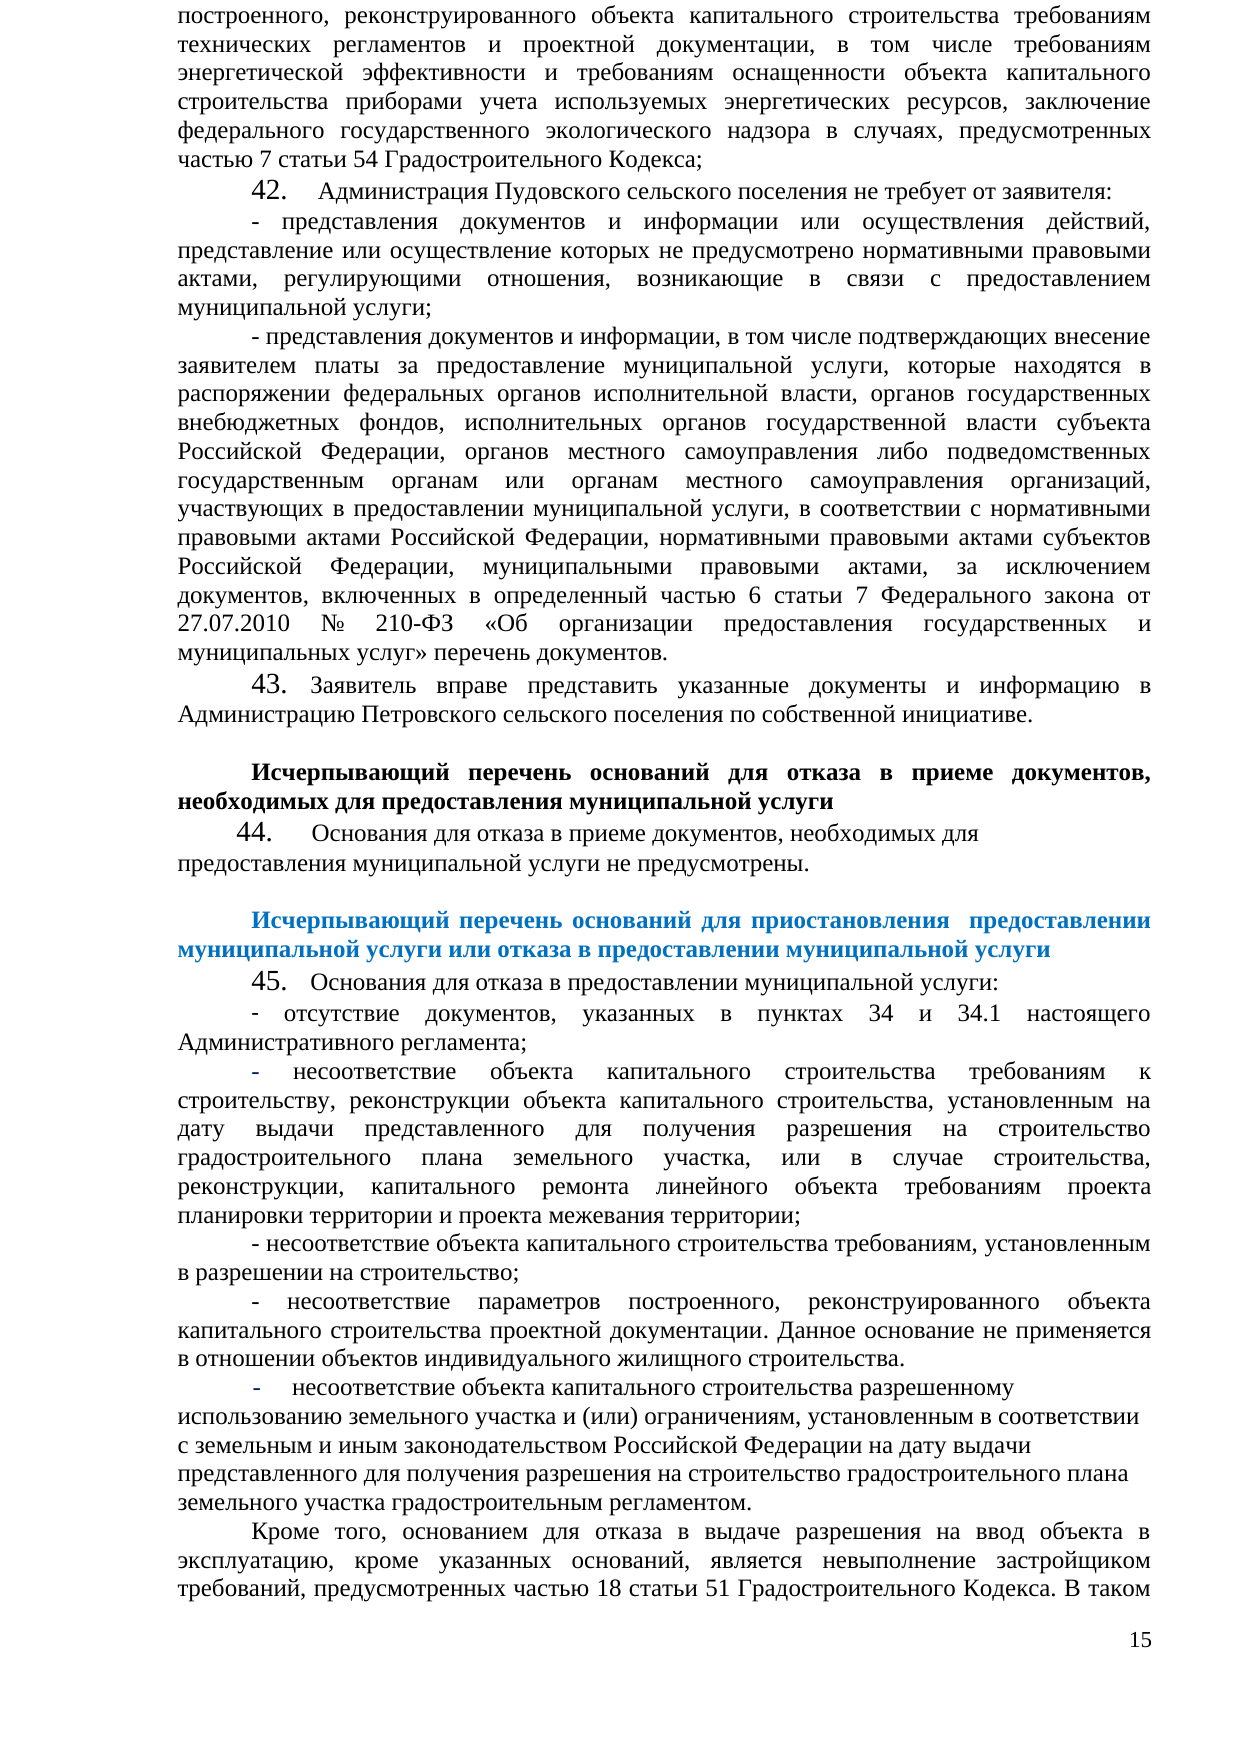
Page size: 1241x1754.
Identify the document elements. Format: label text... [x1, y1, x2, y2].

text Исчерпывающий перечень оснований для приостановления предоставлении муниципальной услуги или отказа в предоставлении муниципальной услуги [177, 906, 1152, 963]
list Основания для отказа в приеме документов, необходимых для [236, 814, 1152, 848]
text - несоответствие объекта капитального строительства требованиям к строительству, реконструкции объекта капитального строительства, установленным на дату выдачи представленного для получения разрешения на строительство градостроительного плана земельного участка, или в случае строительства, реконструкции, капитального ремонта линейного объекта требованиям проекта планировки территории и проекта межевания территории; [177, 1056, 1152, 1228]
text - представления документов и информации, в том числе подтверждающих внесение заявителем платы за предоставление муниципальной услуги, которые находятся в распоряжении федеральных органов исполнительной власти, органов государственных внебюджетных фондов, исполнительных органов государственной власти субъекта Российской Федерации, органов местного самоуправления либо подведомственных государственным органам или органам местного самоуправления организаций, участвующих в предоставлении муниципальной услуги, в соответствии с нормативными правовыми актами Российской Федерации, нормативными правовыми актами субъектов Российской Федерации, муниципальными правовыми актами, за исключением документов, включенных в определенный частью 6 статьи 7 Федерального закона от 27.07.2010 № 210-ФЗ «Об организации предоставления государственных и муниципальных услуг» перечень документов. [177, 321, 1152, 666]
text - несоответствие объекта капитального строительства разрешенному использованию земельного участка и (или) ограничениям, установленным в соответствии с земельным и иным законодательством Российской Федерации на дату выдачи представленного для получения разрешения на строительство градостроительного плана земельного участка градостроительным регламентом. [177, 1372, 1152, 1516]
list Администрация Пудовского сельского поселения не требует от заявителя: [177, 172, 1152, 206]
text предоставления муниципальной услуги не предусмотрены. [177, 848, 1152, 877]
text - отсутствие документов, указанных в пунктах 34 и 34.1 настоящего Административного регламента; [177, 997, 1152, 1056]
text Исчерпывающий перечень оснований для отказа в приеме документов, необходимых для предоставления муниципальной услуги [177, 757, 1152, 814]
list Заявитель вправе представить указанные документы и информацию в Администрацию Петровского сельского поселения по собственной инициативе. [177, 666, 1152, 728]
text - представления документов и информации или осуществления действий, представление или осуществление которых не предусмотрено нормативными правовыми актами, регулирующими отношения, возникающие в связи с предоставлением муниципальной услуги; [177, 206, 1152, 321]
list Основания для отказа в предоставлении муниципальной услуги: [177, 963, 1152, 997]
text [177, 0, 1152, 172]
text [177, 1516, 1152, 1602]
text - несоответствие параметров построенного, реконструированного объекта капитального строительства проектной документации. Данное основание не применяется в отношении объектов индивидуального жилищного строительства. [177, 1286, 1152, 1372]
text - несоответствие объекта капитального строительства требованиям, установленным в разрешении на строительство; [177, 1228, 1152, 1286]
